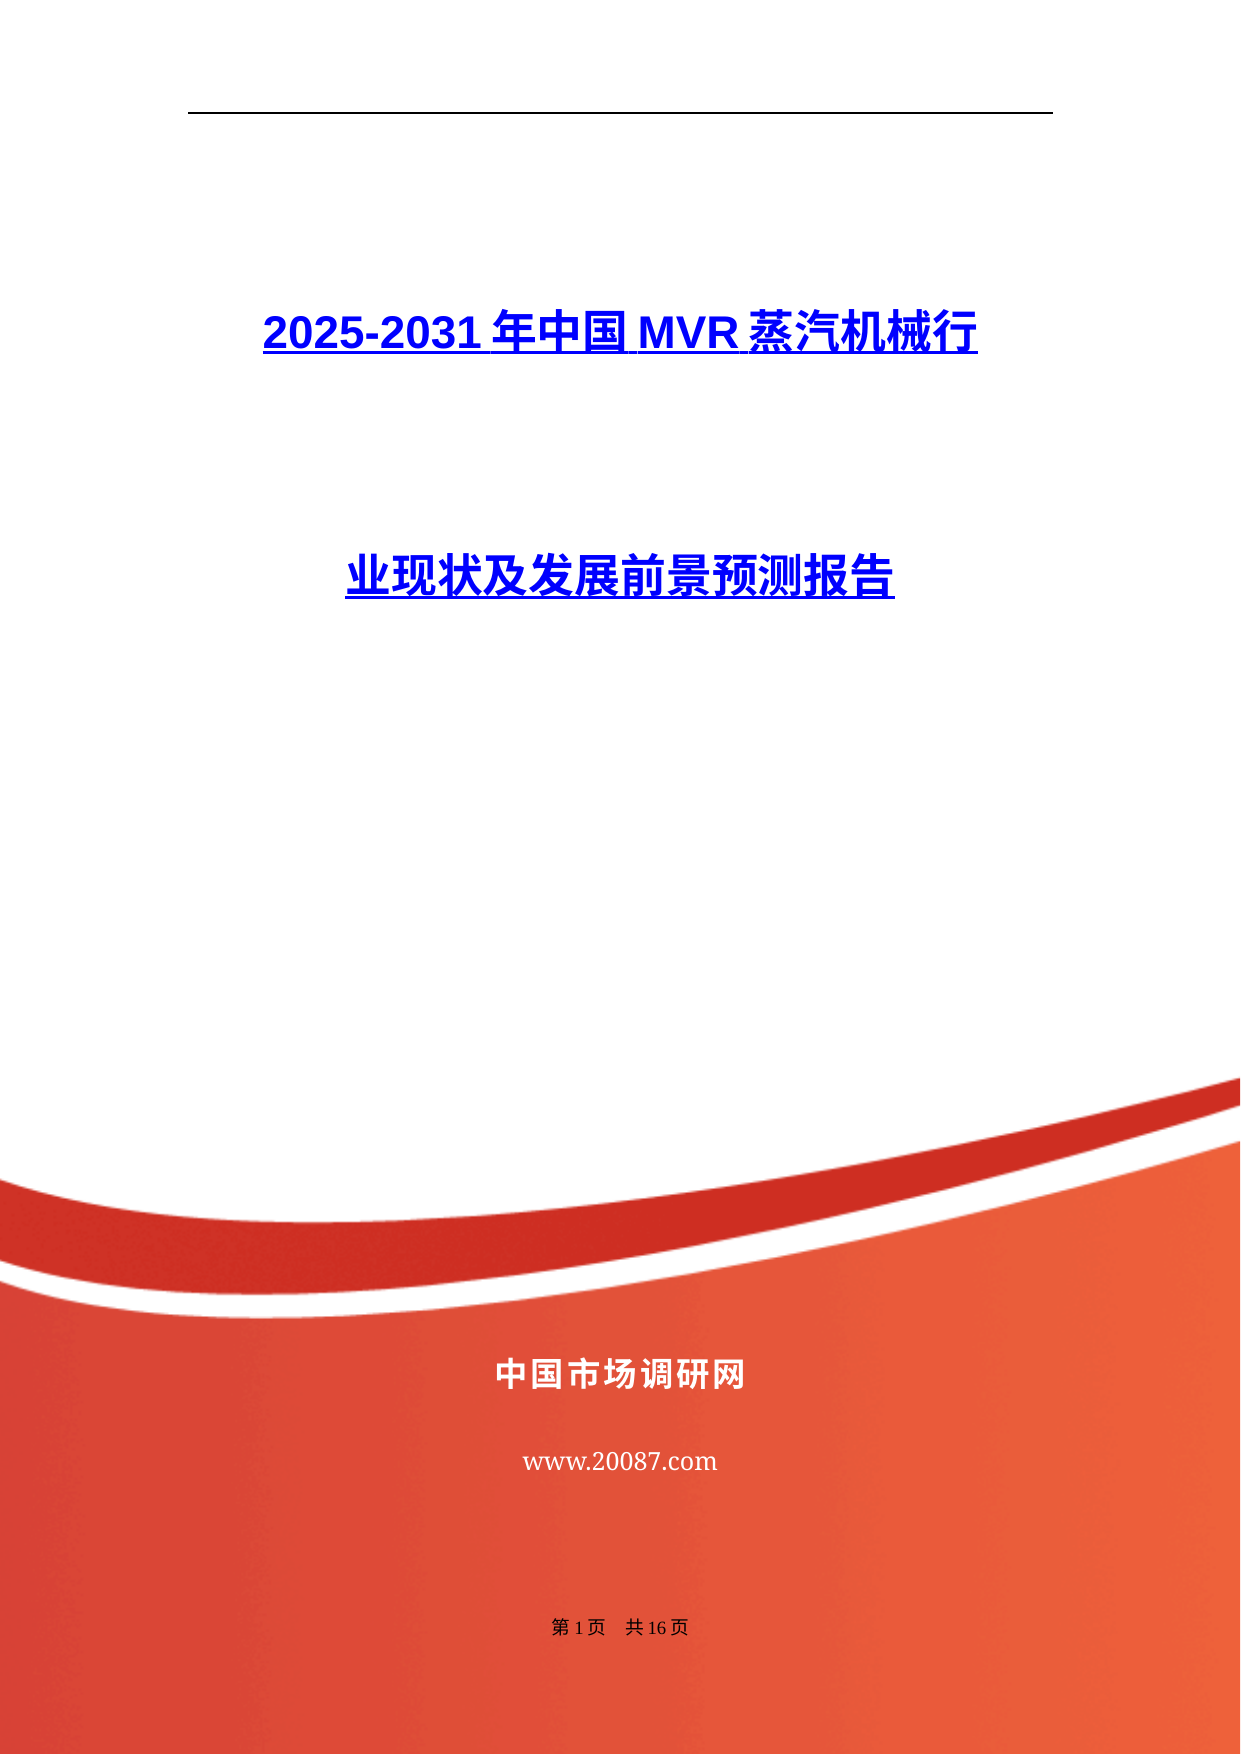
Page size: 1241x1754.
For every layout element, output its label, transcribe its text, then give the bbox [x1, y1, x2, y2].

subtitle 中国市场调研网 [187, 1339, 1053, 1404]
text www.20087.com [187, 1428, 1053, 1493]
table_header 2025-2031年中国MVR蒸汽机械行业现状及发展前景预测报告 [188, 207, 1053, 773]
picture [0, 1006, 1241, 1754]
